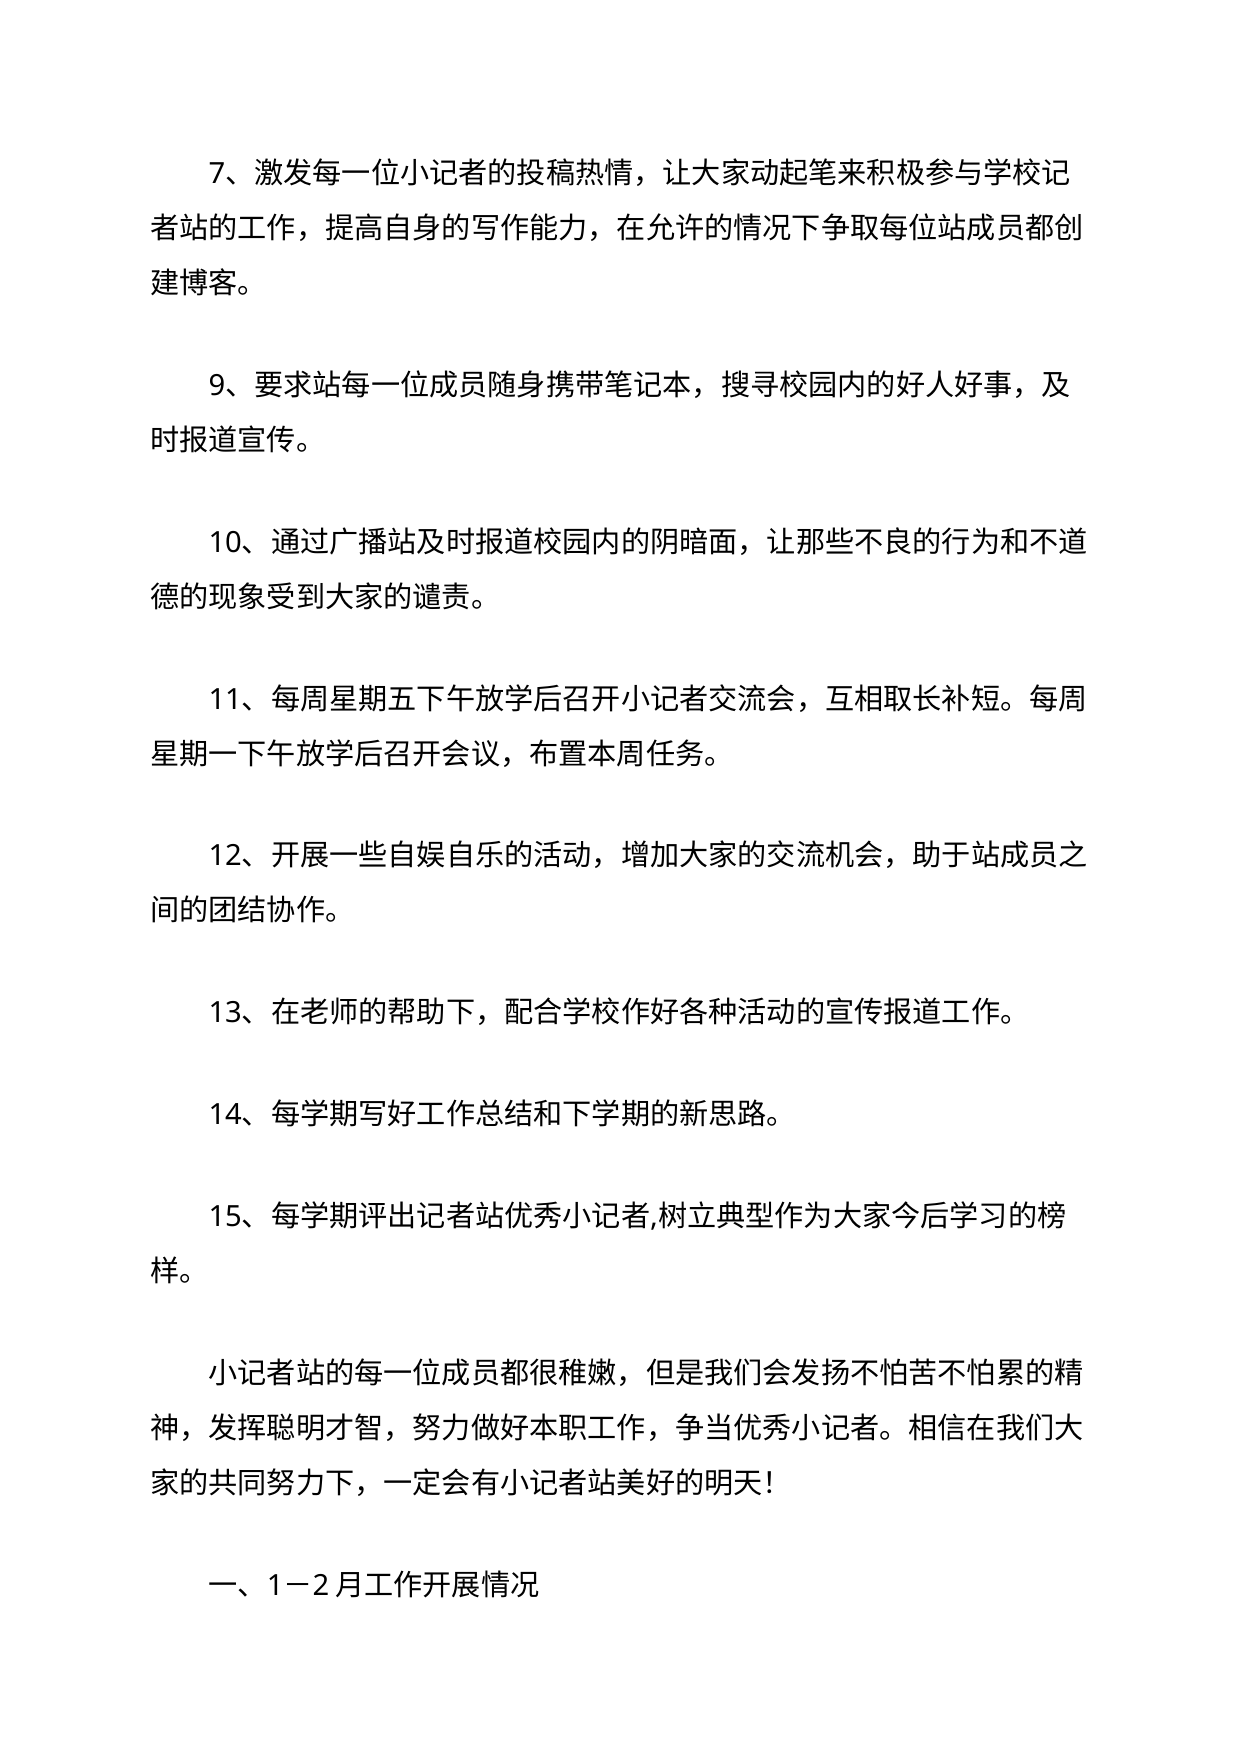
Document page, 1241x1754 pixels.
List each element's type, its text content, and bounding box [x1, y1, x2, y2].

text 11、每周星期五下午放学后召开小记者交流会，互相取长补短。每周星期一下午放学后召开会议，布置本周任务。 [150, 675, 1090, 772]
text 小记者站的每一位成员都很稚嫩，但是我们会发扬不怕苦不怕累的精神，发挥聪明才智，努力做好本职工作，争当优秀小记者。相信在我们大家的共同努力下，一定会有小记者站美好的明天！ [150, 1349, 1090, 1502]
text 一、1－2月工作开展情况 [150, 1561, 1090, 1603]
text 14、每学期写好工作总结和下学期的新思路。 [150, 1091, 1090, 1133]
text 10、通过广播站及时报道校园内的阴暗面，让那些不良的行为和不道德的现象受到大家的谴责。 [150, 518, 1090, 616]
text 15、每学期评出记者站优秀小记者,树立典型作为大家今后学习的榜样。 [150, 1193, 1090, 1290]
text 12、开展一些自娱自乐的活动，增加大家的交流机会，助于站成员之间的团结协作。 [150, 832, 1090, 929]
text 13、在老师的帮助下，配合学校作好各种活动的宣传报道工作。 [150, 989, 1090, 1031]
text 9、要求站每一位成员随身携带笔记本，搜寻校园内的好人好事，及时报道宣传。 [150, 362, 1090, 459]
text 7、激发每一位小记者的投稿热情，让大家动起笔来积极参与学校记者站的工作，提高自身的写作能力，在允许的情况下争取每位站成员都创建博客。 [150, 150, 1090, 302]
